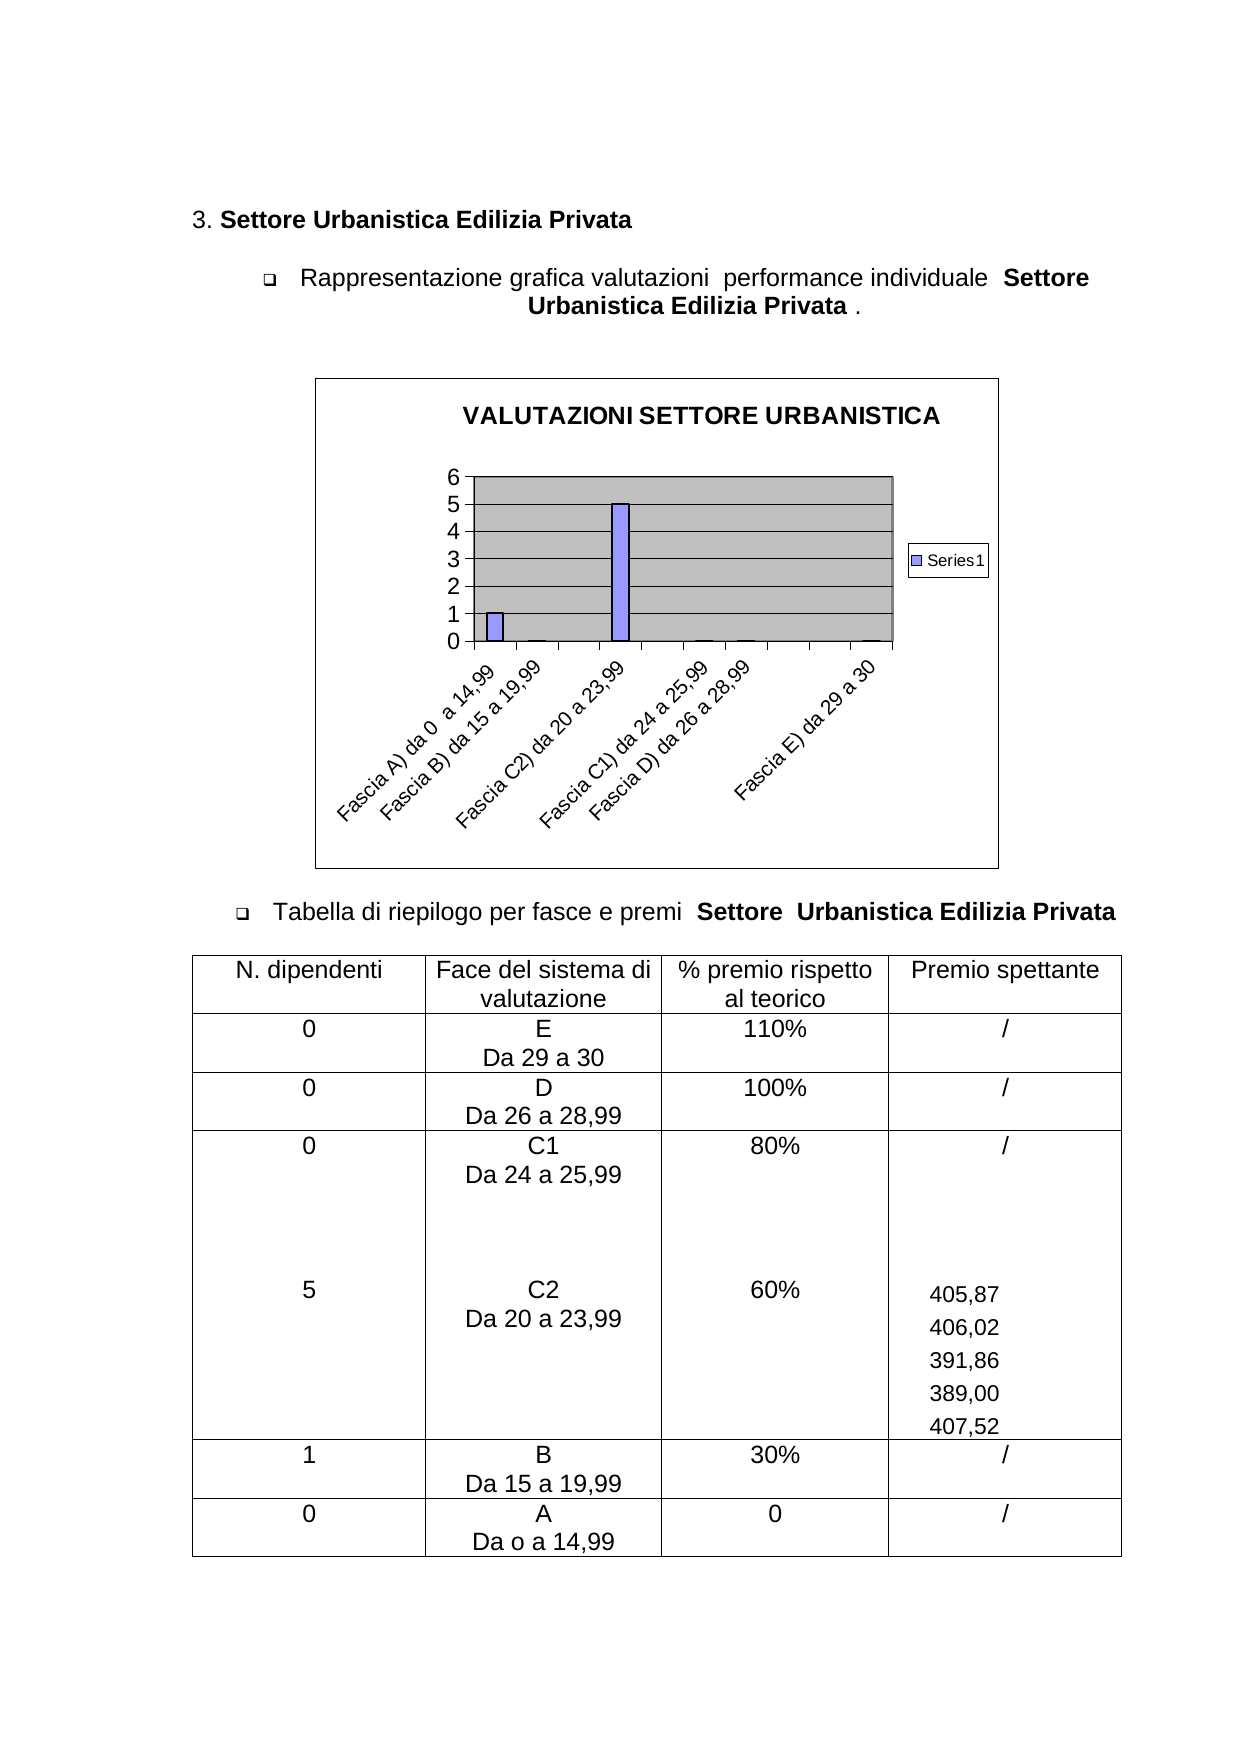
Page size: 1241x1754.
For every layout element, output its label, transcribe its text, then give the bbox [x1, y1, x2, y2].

table_cell 0 [193, 1499, 425, 1556]
table_header Premio spettante [889, 956, 1121, 1013]
table_cell / [889, 1014, 1121, 1072]
table_cell 0 [662, 1499, 888, 1556]
table_cell / [889, 1073, 1121, 1130]
table_cell 0 [193, 1073, 425, 1130]
list Rappresentazione grafica valutazioni performance individuale Settore Urbanistica Edilizia Privata . [229, 263, 1122, 320]
table_header % premio rispetto al teorico [662, 956, 888, 1013]
table_cell 80% 60% [662, 1131, 888, 1439]
table_cell D Da 26 a 28,99 [426, 1073, 661, 1130]
table_cell / [889, 1131, 1121, 1439]
table_cell 110% [662, 1014, 888, 1072]
table_cell 0 [193, 1014, 425, 1072]
table_cell / [889, 1440, 1121, 1498]
table_header Face del sistema di valutazione [426, 956, 661, 1013]
table_cell 30% [662, 1440, 888, 1498]
table_cell C1 Da 24 a 25,99 C2 Da 20 a 23,99 [426, 1131, 661, 1439]
table_cell / [889, 1499, 1121, 1556]
table_header N. dipendenti [193, 956, 425, 1013]
table_cell 0 5 [193, 1131, 425, 1439]
text 3. Settore Urbanistica Edilizia Privata [192, 205, 1122, 234]
table_cell B Da 15 a 19,99 [426, 1440, 661, 1498]
list Tabella di riepilogo per fasce e premi Settore Urbanistica Edilizia Privata [229, 897, 1122, 926]
table_cell 1 [193, 1440, 425, 1498]
table_cell E Da 29 a 30 [426, 1014, 661, 1072]
table_cell A Da o a 14,99 [426, 1499, 661, 1556]
table_cell 100% [662, 1073, 888, 1130]
